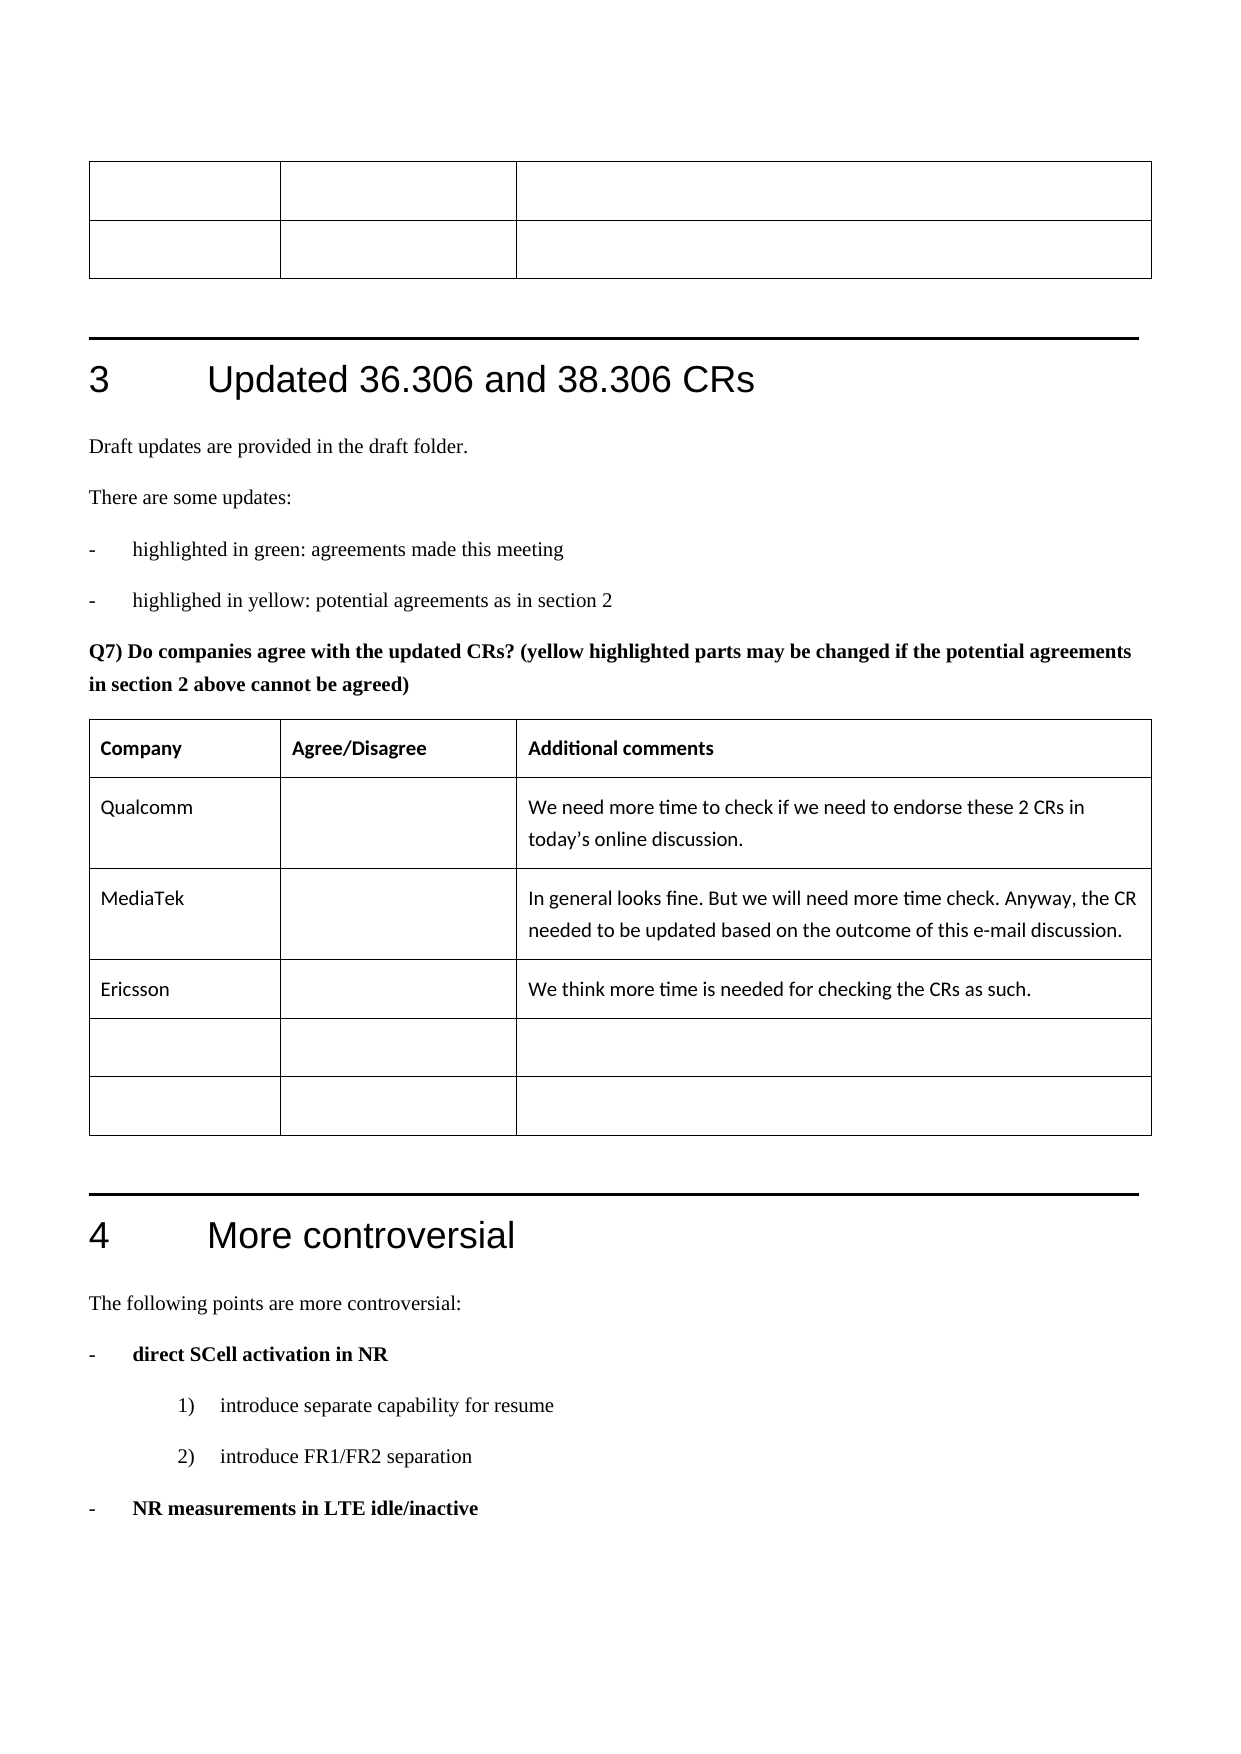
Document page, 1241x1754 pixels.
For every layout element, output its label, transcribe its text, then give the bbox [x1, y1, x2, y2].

table_cell [90, 1019, 280, 1076]
text - highlighted in green: agreements made this meeting [89, 532, 1139, 565]
text The following points are more controversial: [89, 1286, 1139, 1319]
table_cell [517, 1077, 1151, 1135]
text 2) introduce FR1/FR2 separation [177, 1440, 1139, 1473]
text - NR measurements in LTE idle/inactive [89, 1491, 1139, 1524]
table_header Additional comments [517, 720, 1151, 777]
subtitle 4 More controversial [89, 1196, 1139, 1268]
text 1) introduce separate capability for resume [177, 1389, 1139, 1421]
table_cell [281, 869, 516, 959]
text Draft updates are provided in the draft folder. [89, 430, 1139, 462]
table_cell [517, 1019, 1151, 1076]
table_cell [281, 778, 516, 868]
table_cell [281, 162, 516, 219]
table_cell [281, 1019, 516, 1076]
table_cell We think more time is needed for checking the CRs as such. [517, 960, 1151, 1018]
table_cell [90, 162, 280, 219]
table_cell MediaTek [90, 869, 280, 959]
text There are some updates: [89, 481, 1139, 513]
table_cell [281, 221, 516, 278]
text - direct SCell activation in NR [89, 1338, 1139, 1370]
text Q7) Do companies agree with the updated CRs? (yellow highlighted parts may be changed if the potential agreements in section 2 above cannot be agreed) [89, 635, 1139, 700]
table_cell [281, 960, 516, 1018]
subtitle 3 Updated 36.306 and 38.306 CRs [89, 340, 1139, 411]
table_cell [517, 162, 1151, 219]
table_header Company [90, 720, 280, 777]
table_cell Ericsson [90, 960, 280, 1018]
table_cell In general looks fine. But we will need more time check. Anyway, the CR needed to be updated based on the outcome of this e-mail discussion. [517, 869, 1151, 959]
table_cell We need more time to check if we need to endorse these 2 CRs in today’s online discussion. [517, 778, 1151, 868]
text - highlighed in yellow: potential agreements as in section 2 [89, 583, 1139, 616]
table_cell [517, 221, 1151, 278]
table_cell Qualcomm [90, 778, 280, 868]
table_header Agree/Disagree [281, 720, 516, 777]
table_cell [90, 221, 280, 278]
table_cell [281, 1077, 516, 1135]
table_cell [90, 1077, 280, 1135]
